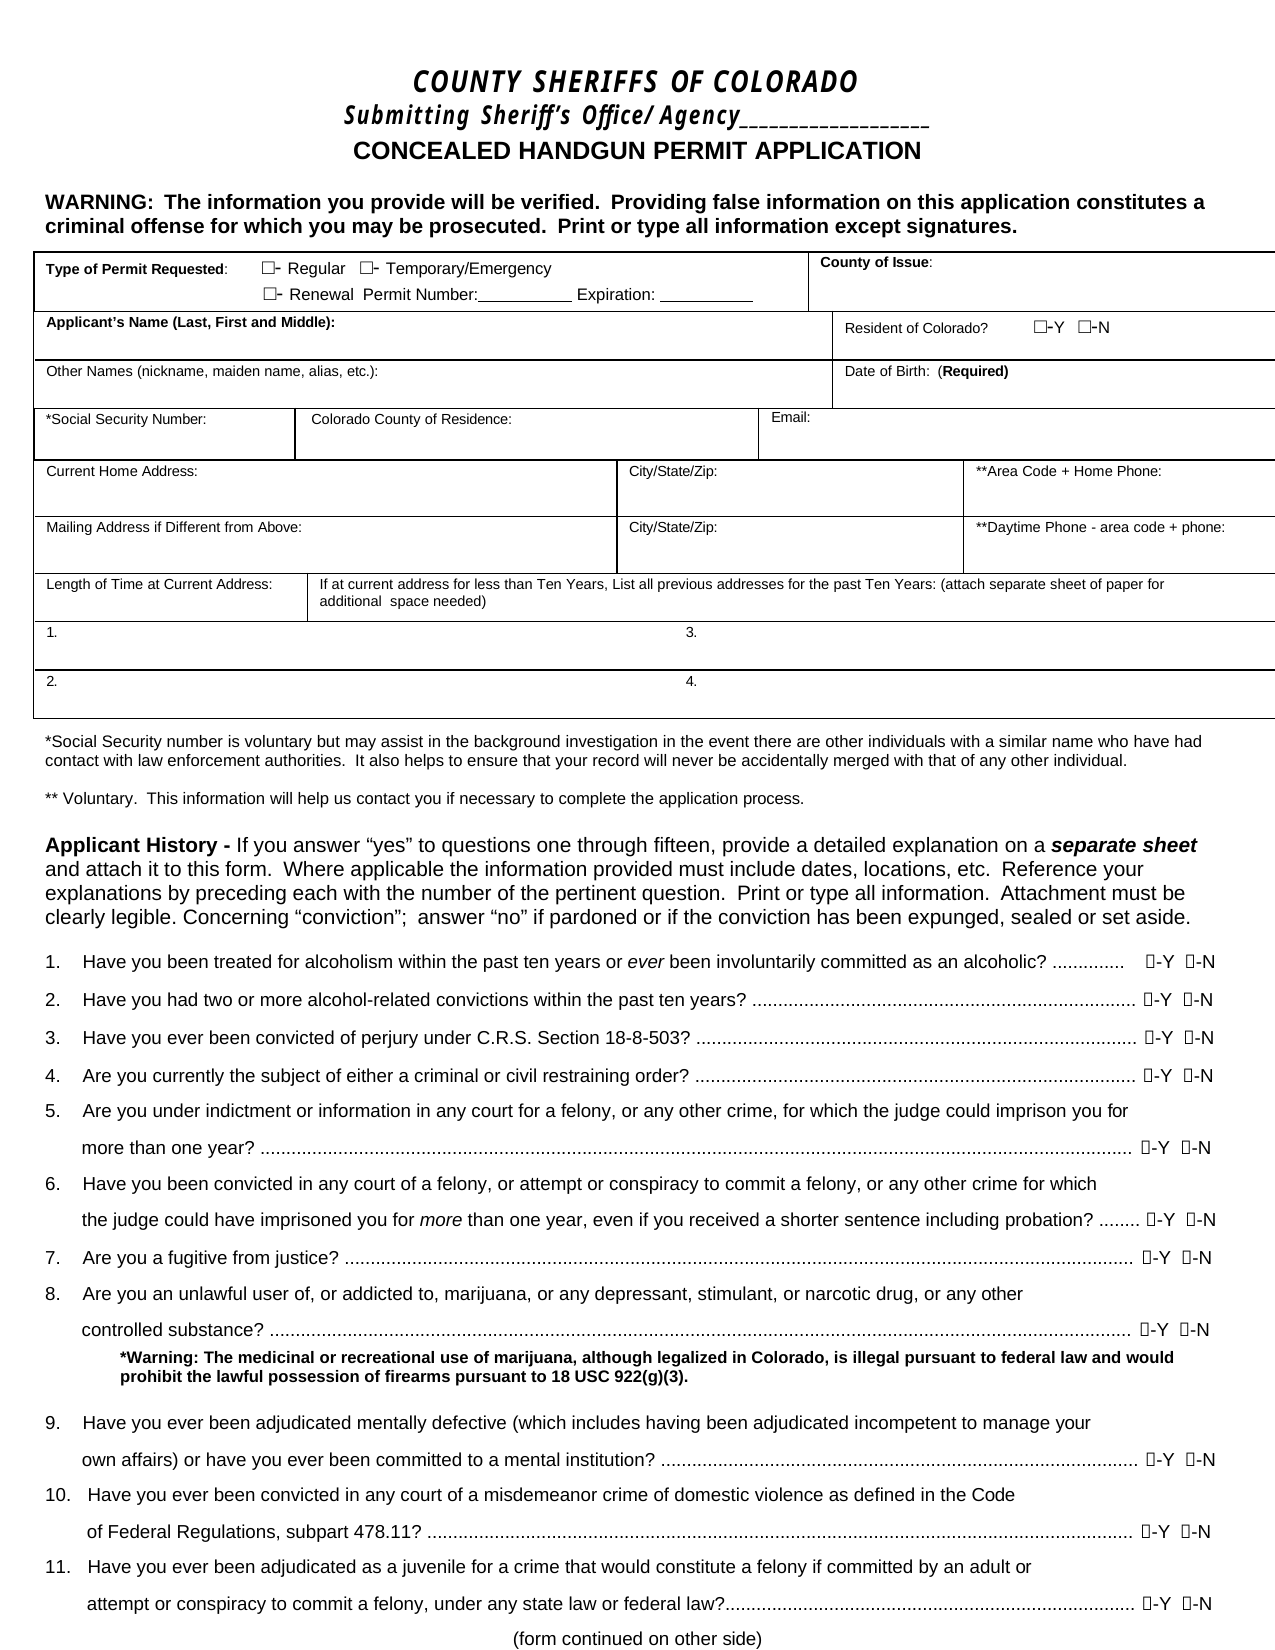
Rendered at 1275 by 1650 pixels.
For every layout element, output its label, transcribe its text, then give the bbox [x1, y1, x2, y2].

table_cell City/State/Zip: [618, 461, 963, 516]
list Are you a fugitive from justice? ........................................................................................................................................................ -Y -N [45, 1244, 1275, 1270]
table_cell Current Home Address: [34, 461, 616, 516]
text *Warning: The medicinal or recreational use of marijuana, although legalized in Colorado, is illegal pursuant to federal law and would prohibit the lawful possession of firearms pursuant to 18 USC 922(g)(3). [120, 1348, 1227, 1386]
text attempt or conspiracy to commit a felony, under any state law or federal law?............................................................................... -Y -N [87, 1590, 1275, 1616]
table_cell Mailing Address if Different from Above: [34, 517, 616, 572]
table_cell **Area Code + Home Phone: [964, 461, 1275, 516]
text (form continued on other side) [2, 1628, 1273, 1650]
list Are you currently the subject of either a criminal or civil restraining order? ..................................................................................... -Y -N [45, 1062, 1275, 1088]
table_cell Colorado County of Residence: [296, 409, 758, 459]
text Submitting Sheriff’s Office/ Agency___________________ [2, 100, 1273, 131]
title COUNTY SHERIFFS OF COLORADO [0, 64, 1273, 100]
text more than one year? ........................................................................................................................................................................ -Y -N [81, 1134, 1275, 1160]
list Are you an unlawful user of, or addicted to, marijuana, or any depressant, stimulant, or narcotic drug, or any other [45, 1282, 1275, 1304]
table_cell If at current address for less than Ten Years, List all previous addresses for the past Ten Years: (attach separate sheet of paper for additional space needed) [308, 574, 1275, 621]
text CONCEALED HANDGUN PERMIT APPLICATION [1, 136, 1273, 165]
text own affairs) or have you ever been committed to a mental institution? ............................................................................................ -Y -N [82, 1446, 1275, 1472]
table_cell Email: [759, 409, 1275, 459]
text Applicant History - If you answer “yes” to questions one through fifteen, provide a detailed explanation on a separate sheet and attach it to this form. Where applicable the information provided must include dates, locations, etc. Reference your explanations by preceding each with the number of the pertinent question. Print or type all information. Attachment must be clearly legible. Concerning “conviction”; answer “no” if pardoned or if the conviction has been expunged, sealed or set aside. [45, 833, 1227, 929]
text of Federal Regulations, subpart 478.11? ........................................................................................................................................ -Y -N [87, 1518, 1275, 1544]
table_cell 2. 4. [34, 670, 1275, 718]
table_cell **Daytime Phone - area code + phone: [964, 517, 1275, 572]
list Have you been treated for alcoholism within the past ten years or ever been involuntarily committed as an alcoholic? .............. -Y -N [45, 948, 1275, 973]
list Have you ever been convicted of perjury under C.R.S. Section 18-8-503? ..................................................................................... -Y -N [45, 1024, 1275, 1050]
table_cell Applicant’s Name (Last, First and Middle): [34, 312, 832, 359]
table_cell 1. 3. [34, 622, 1275, 669]
table_header County of Issue: [809, 253, 1275, 311]
table_cell Length of Time at Current Address: [34, 574, 307, 621]
text the judge could have imprisoned you for more than one year, even if you received a shorter sentence including probation? ........ -Y -N [82, 1206, 1275, 1232]
text controlled substance? ...................................................................................................................................................................... -Y -N [81, 1317, 1275, 1342]
list Have you had two or more alcohol-related convictions within the past ten years? .......................................................................... -Y -N [45, 986, 1275, 1012]
text *Social Security number is voluntary but may assist in the background investigation in the event there are other individuals with a similar name who have had contact with law enforcement authorities. It also helps to ensure that your record will never be accidentally merged with that of any other individual. [45, 732, 1227, 770]
table_cell City/State/Zip: [618, 517, 963, 572]
table_cell Other Names (nickname, maiden name, alias, etc.): [34, 360, 832, 408]
table_cell Date of Birth: (Required) [833, 361, 1275, 408]
text ** Voluntary. This information will help us contact you if necessary to complete the application process. [45, 789, 1275, 808]
table_cell Resident of Colorado? □-Y □-N [833, 312, 1275, 359]
table_cell *Social Security Number: [35, 409, 294, 459]
table_header Type of Permit Requested: □- Regular □- Temporary/Emergency □- Renewal Permit Number: Expiration: [35, 253, 808, 311]
list Have you ever been adjudicated mentally defective (which includes having been adjudicated incompetent to manage your [45, 1412, 1275, 1434]
list Have you ever been adjudicated as a juvenile for a crime that would constitute a felony if committed by an adult or [45, 1556, 1275, 1578]
list Have you ever been convicted in any court of a misdemeanor crime of domestic violence as defined in the Code [45, 1484, 1275, 1506]
subtitle WARNING: The information you provide will be verified. Providing false information on this application constitutes a criminal offense for which you may be prosecuted. Print or type all information except signatures. [45, 190, 1227, 238]
list Are you under indictment or information in any court for a felony, or any other crime, for which the judge could imprison you for [45, 1100, 1275, 1122]
list Have you been convicted in any court of a felony, or attempt or conspiracy to commit a felony, or any other crime for which [45, 1172, 1275, 1194]
